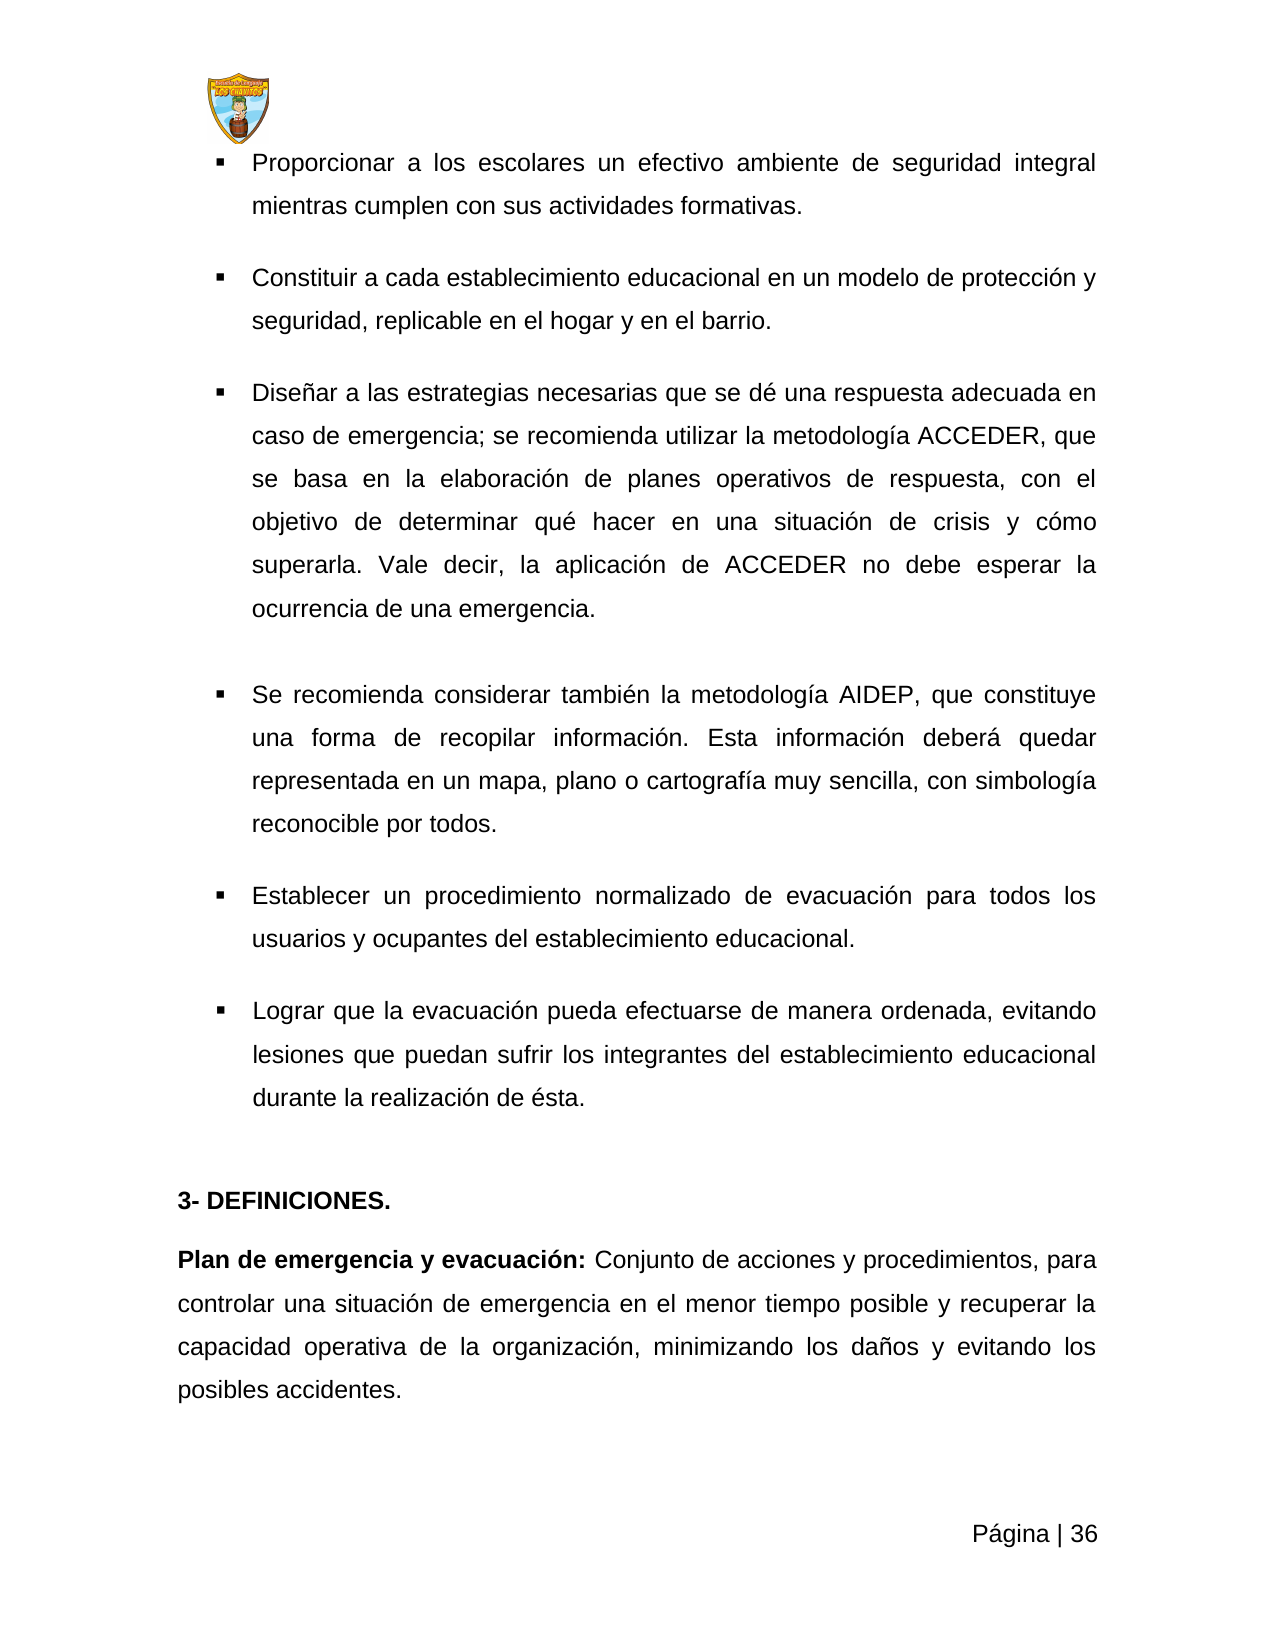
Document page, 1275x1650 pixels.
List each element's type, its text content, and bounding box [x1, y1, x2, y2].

picture [206, 71, 269, 144]
list Proporcionar a los escolares un efectivo ambiente de seguridad integral mientras cumplen con sus actividades formativas. [214, 148, 1098, 220]
list Establecer un procedimiento normalizado de evacuación para todos los usuarios y ocupantes del establecimiento educacional. [214, 881, 1098, 953]
list Lograr que la evacuación pueda efectuarse de manera ordenada, evitando lesiones que puedan sufrir los integrantes del establecimiento educacional durante la realización de ésta. [215, 996, 1098, 1111]
text 3- DEFINICIONES. [177, 1186, 1098, 1214]
list Constituir a cada establecimiento educacional en un modelo de protección y seguridad, replicable en el hogar y en el barrio. [214, 263, 1098, 335]
text Plan de emergencia y evacuación: Conjunto de acciones y procedimientos, para controlar una situación de emergencia en el menor tiempo posible y recuperar la capacidad operativa de la organización, minimizando los daños y evitando los posibles accidentes. [177, 1245, 1098, 1403]
list Diseñar a las estrategias necesarias que se dé una respuesta adecuada en caso de emergencia; se recomienda utilizar la metodología ACCEDER, que se basa en la elaboración de planes operativos de respuesta, con el objetivo de determinar qué hacer en una situación de crisis y cómo superarla. Vale decir, la aplicación de ACCEDER no debe esperar la ocurrencia de una emergencia. [214, 378, 1098, 622]
list Se recomienda considerar también la metodología AIDEP, que constituye una forma de recopilar información. Esta información deberá quedar representada en un mapa, plano o cartografía muy sencilla, con simbología reconocible por todos. [214, 680, 1098, 838]
